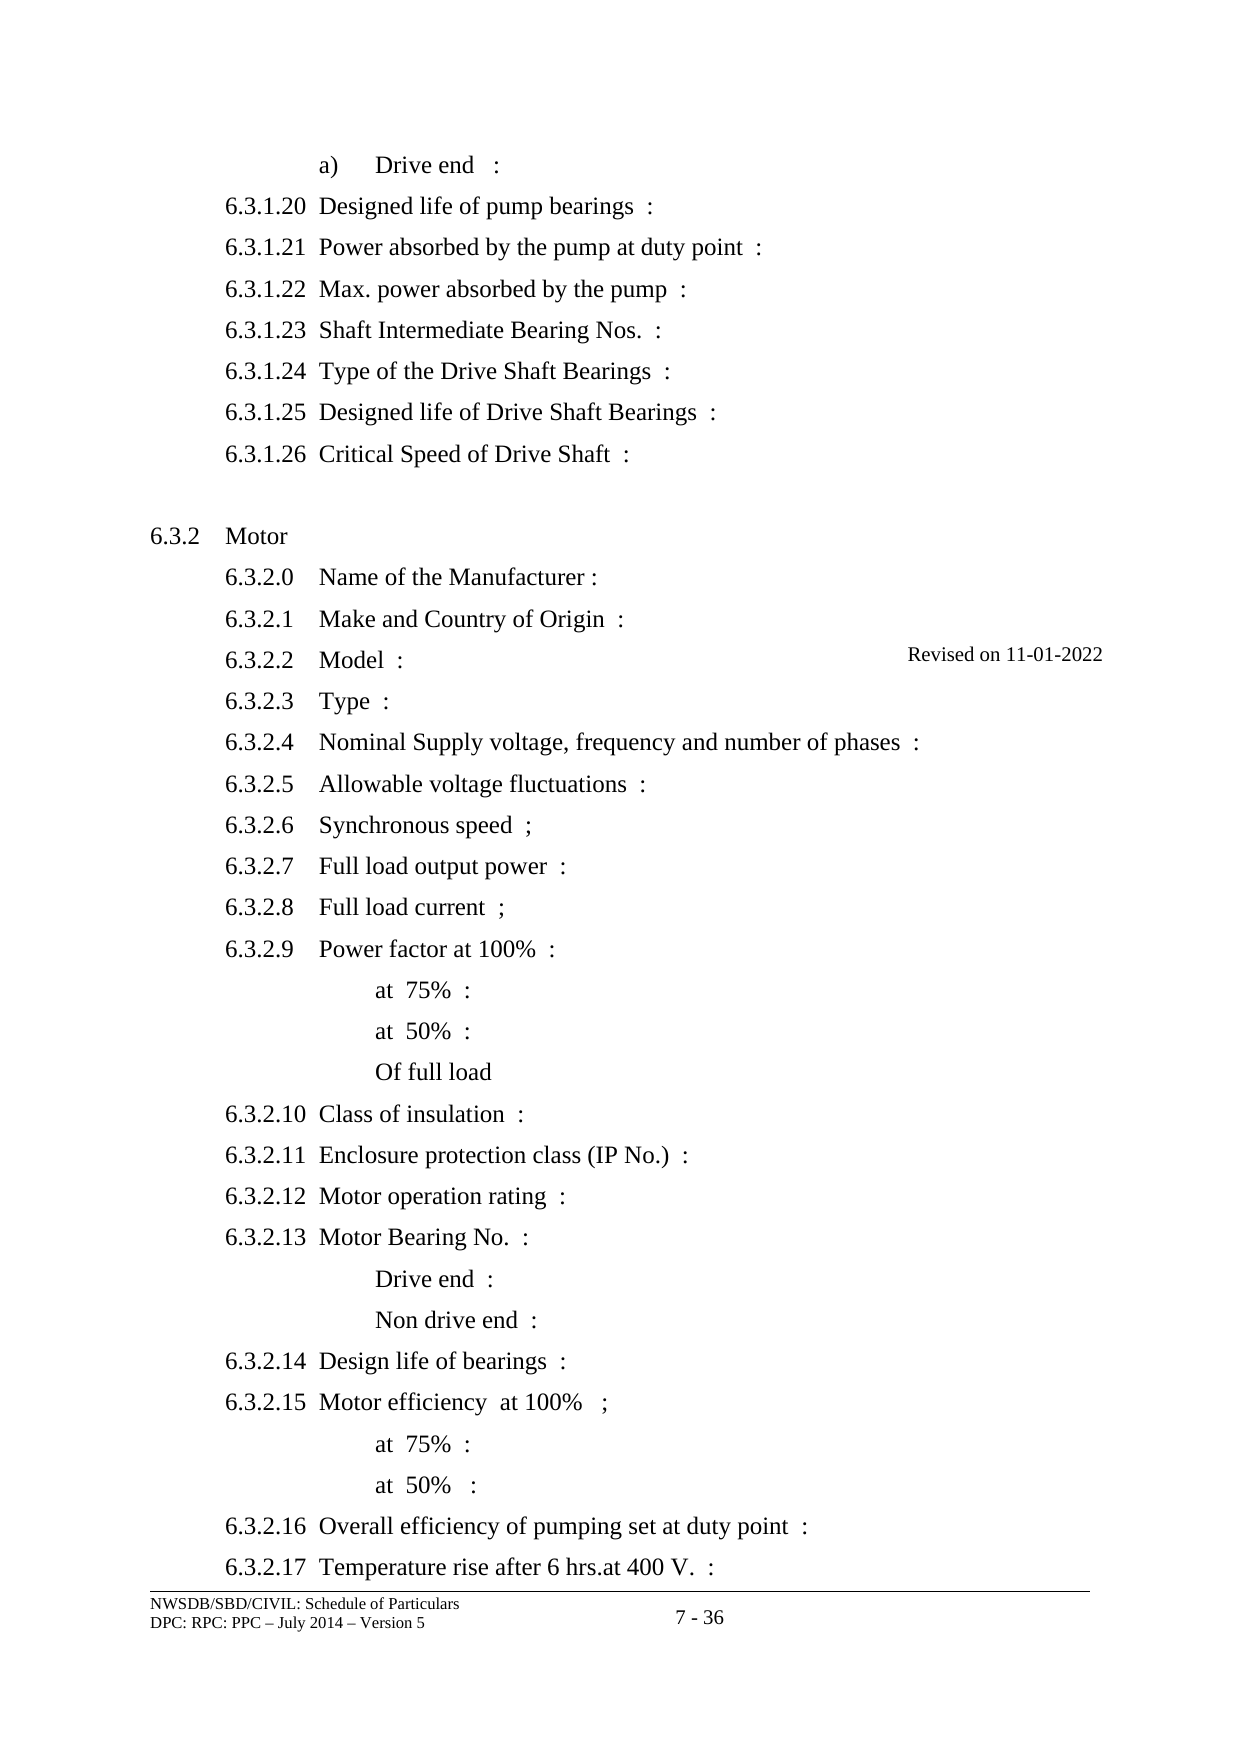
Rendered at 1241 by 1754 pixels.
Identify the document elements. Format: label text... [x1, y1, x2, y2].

text 6.3.2 Motor [150, 521, 1090, 550]
text 6.3.2.5 Allowable voltage fluctuations : [225, 769, 1090, 797]
text 6.3.2.17 Temperature rise after 6 hrs.at 400 V. : [225, 1552, 1090, 1581]
text 6.3.1.24 Type of the Drive Shaft Bearings : [225, 356, 1090, 385]
text at 75% : [225, 1429, 1090, 1457]
text Of full load [225, 1057, 1090, 1086]
text Non drive end : [225, 1305, 1090, 1334]
text 6.3.1.25 Designed life of Drive Shaft Bearings : [225, 397, 1090, 426]
text 6.3.2.2 Model : [225, 645, 1090, 674]
text 6.3.2.8 Full load current ; [225, 892, 1090, 921]
text at 75% : [225, 975, 1090, 1004]
text Drive end : [225, 1264, 1090, 1292]
text 6.3.2.13 Motor Bearing No. : [225, 1222, 1090, 1251]
text 6.3.2.3 Type : [225, 686, 1090, 715]
text 6.3.2.14 Design life of bearings : [225, 1346, 1090, 1375]
text 6.3.2.16 Overall efficiency of pumping set at duty point : [225, 1511, 1090, 1540]
text 6.3.1.21 Power absorbed by the pump at duty point : [225, 232, 1090, 261]
text 6.3.2.11 Enclosure protection class (IP No.) : [225, 1140, 1090, 1169]
text a) Drive end : [225, 150, 1090, 179]
text 6.3.2.12 Motor operation rating : [225, 1181, 1090, 1210]
text 6.3.1.26 Critical Speed of Drive Shaft : [225, 439, 1090, 467]
text at 50% : [225, 1470, 1090, 1499]
text 6.3.2.4 Nominal Supply voltage, frequency and number of phases : [225, 727, 1090, 756]
text 6.3.2.9 Power factor at 100% : [225, 934, 1090, 962]
text 6.3.2.0 Name of the Manufacturer : [225, 562, 1090, 591]
text 6.3.2.10 Class of insulation : [225, 1099, 1090, 1127]
text 6.3.1.20 Designed life of pump bearings : [225, 191, 1090, 220]
text at 50% : [225, 1016, 1090, 1045]
text 6.3.1.22 Max. power absorbed by the pump : [225, 274, 1090, 302]
text 6.3.2.15 Motor efficiency at 100% ; [225, 1387, 1090, 1416]
text 6.3.1.23 Shaft Intermediate Bearing Nos. : [225, 315, 1090, 344]
text 6.3.2.6 Synchronous speed ; [225, 810, 1090, 839]
text 6.3.2.7 Full load output power : [225, 851, 1090, 880]
text 6.3.2.1 Make and Country of Origin : [225, 604, 1090, 632]
